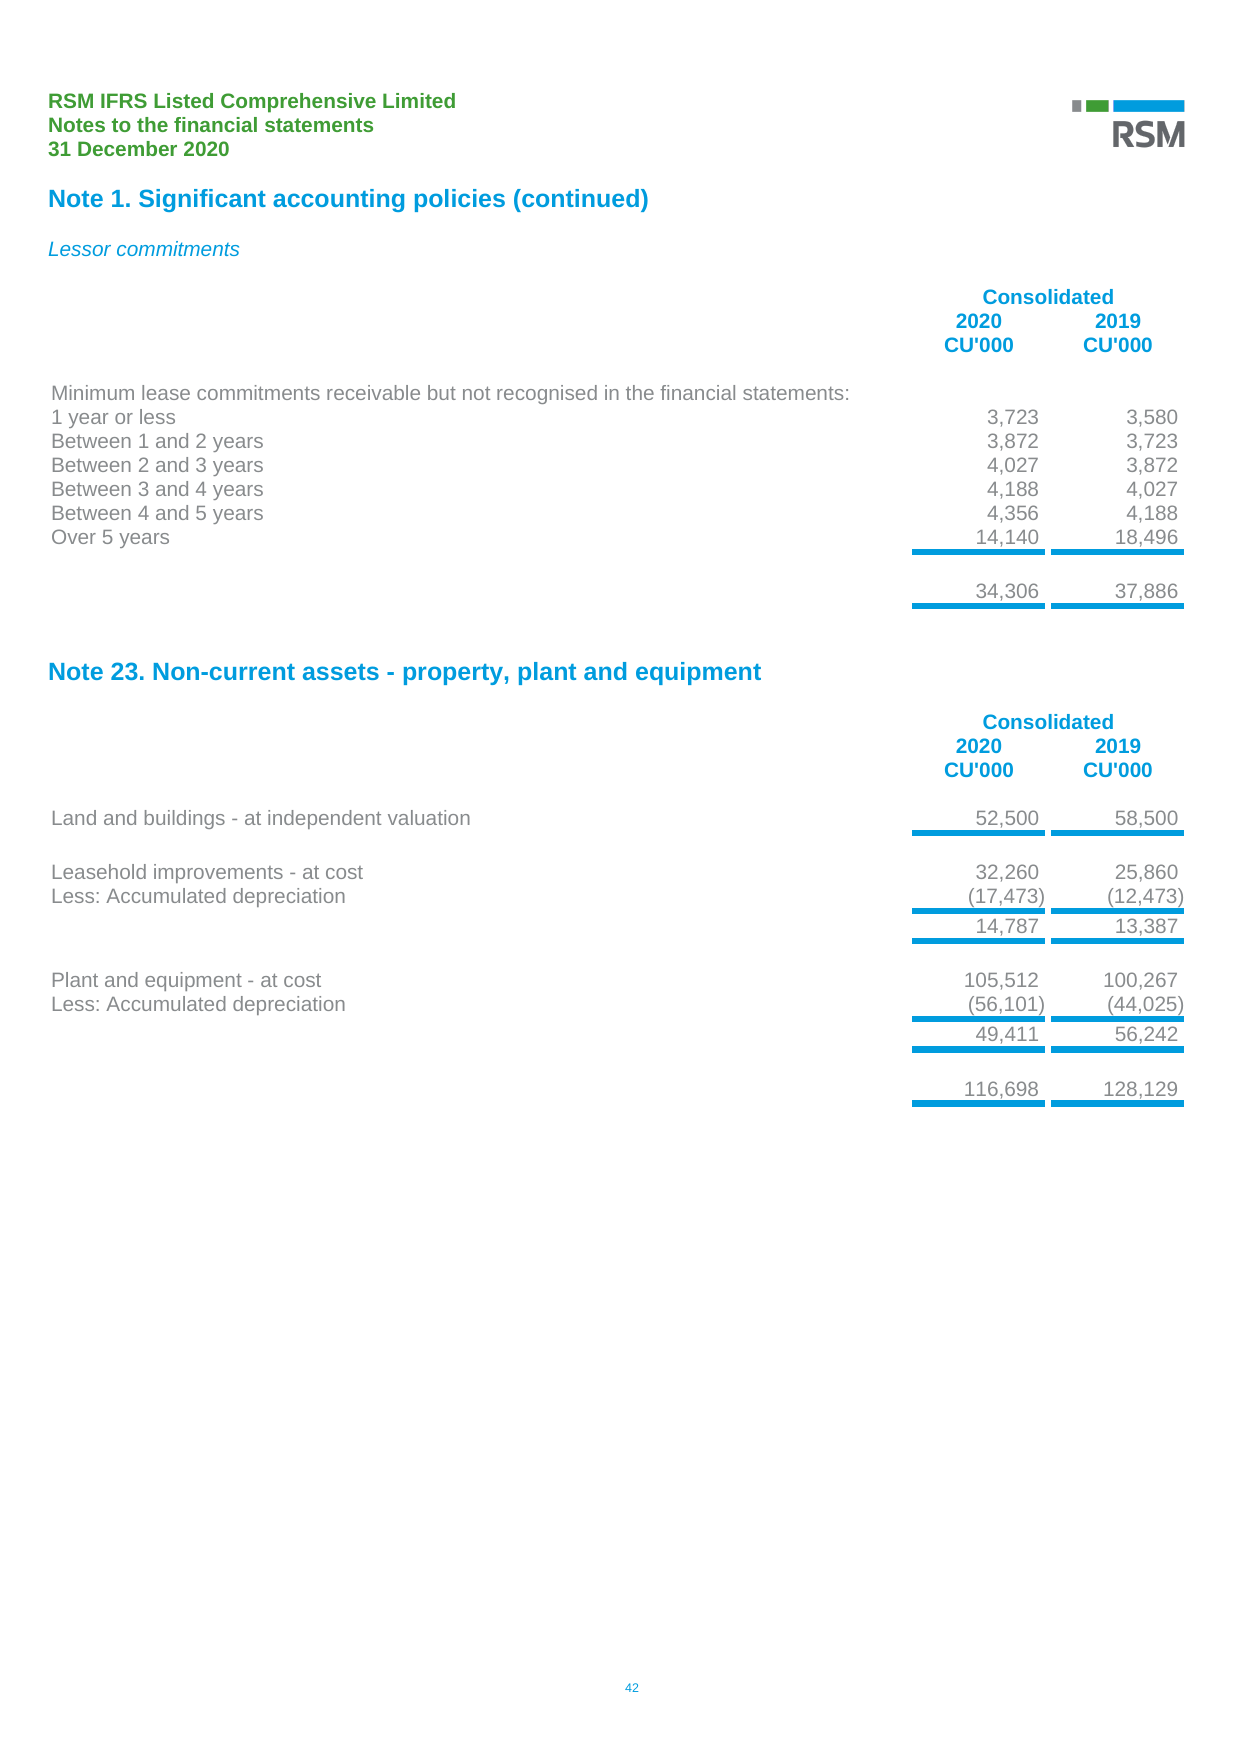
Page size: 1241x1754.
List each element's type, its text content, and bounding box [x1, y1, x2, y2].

table_cell Lessor commitments [48, 237, 1194, 633]
picture [1060, 88, 1196, 159]
table_header Note 23. Non-current assets - property, plant and equipment [48, 657, 1194, 1131]
